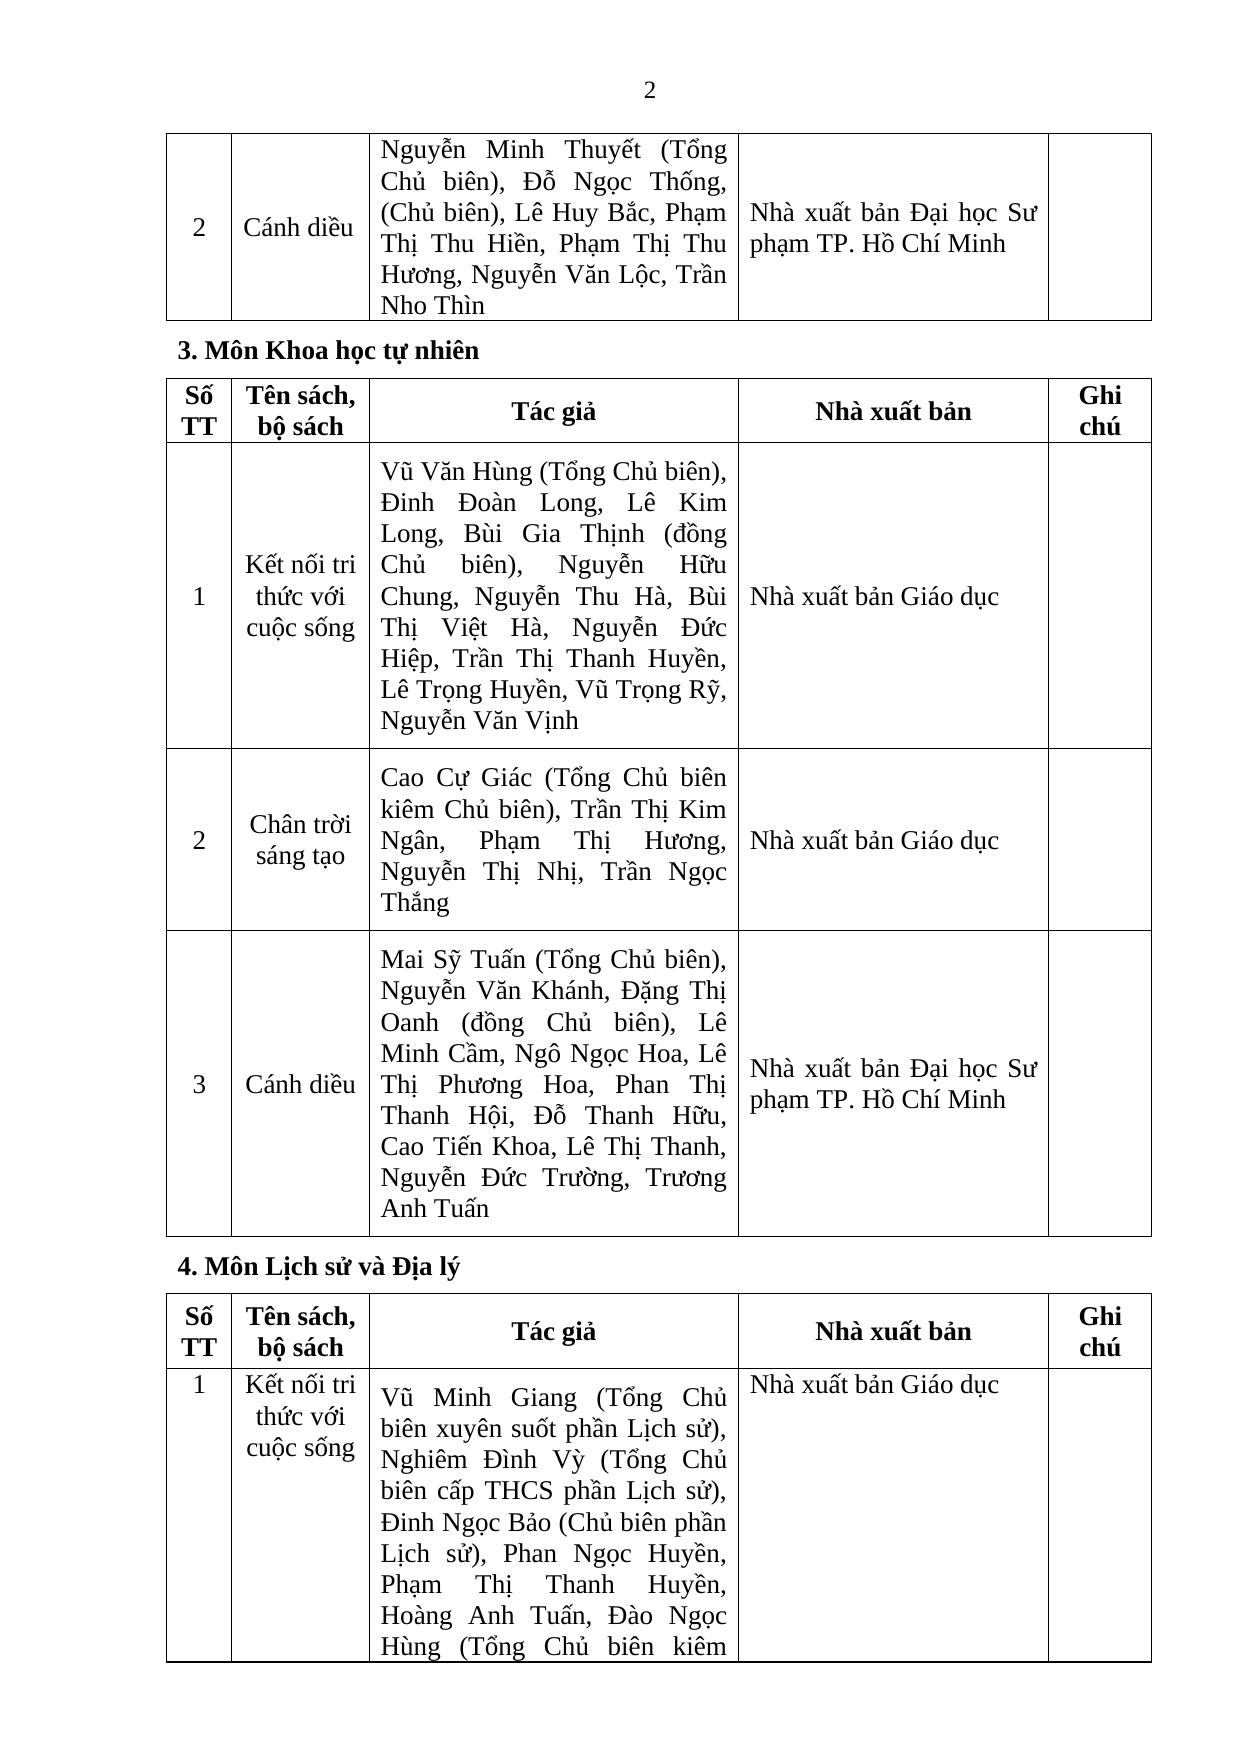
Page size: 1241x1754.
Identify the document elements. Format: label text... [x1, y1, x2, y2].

table_cell [1049, 1369, 1151, 1661]
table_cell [739, 1369, 1048, 1661]
table_header Ghi chú [1049, 1294, 1151, 1367]
table_cell [1049, 443, 1151, 748]
table_cell Nhà xuất bản Đại học Sư phạm TP. Hồ Chí Minh [739, 931, 1048, 1236]
table_cell Vũ Văn Hùng (Tổng Chủ biên), Đinh Đoàn Long, Lê Kim Long, Bùi Gia Thịnh (đồng Chủ biên), Nguyễn Hữu Chung, Nguyễn Thu Hà, Bùi Thị Việt Hà, Nguyễn Đức Hiệp, Trần Thị Thanh Huyền, Lê Trọng Huyền, Vũ Trọng Rỹ, Nguyễn Văn Vịnh [370, 443, 738, 748]
table_header Tác giả [370, 1294, 738, 1367]
table_cell Cao Cự Giác (Tổng Chủ biên kiêm Chủ biên), Trần Thị Kim Ngân, Phạm Thị Hương, Nguyễn Thị Nhị, Trần Ngọc Thắng [370, 749, 738, 930]
table_cell 1 [167, 1369, 231, 1661]
text 3. Môn Khoa học tự nhiên [177, 334, 1122, 365]
table_header Nhà xuất bản [739, 379, 1048, 442]
table_header Số TT [167, 1294, 231, 1367]
table_cell Kết nối tri thức với cuộc sống [232, 443, 369, 748]
table_header Tên sách, bộ sách [232, 379, 369, 442]
table_cell 1 [167, 443, 231, 748]
table_cell 3 [167, 931, 231, 1236]
table_header Tên sách, bộ sách [232, 1294, 369, 1367]
table_cell Cánh diều [232, 931, 369, 1236]
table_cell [370, 1369, 738, 1661]
text 4. Môn Lịch sử và Địa lý [177, 1250, 1122, 1281]
table_header Tác giả [370, 379, 738, 442]
table_cell Nhà xuất bản Giáo dục [739, 443, 1048, 748]
table_cell [1049, 749, 1151, 930]
table_header Nhà xuất bản [739, 1294, 1048, 1367]
table_cell Cánh diều [232, 134, 369, 320]
table_cell [1049, 134, 1151, 320]
table_cell 2 [167, 749, 231, 930]
table_cell Nguyễn Minh Thuyết (Tổng Chủ biên), Đỗ Ngọc Thống, (Chủ biên), Lê Huy Bắc, Phạm Thị Thu Hiền, Phạm Thị Thu Hương, Nguyễn Văn Lộc, Trần Nho Thìn [370, 134, 738, 320]
table_cell 2 [167, 134, 231, 320]
table_cell Chân trời sáng tạo [232, 749, 369, 930]
table_cell Nhà xuất bản Giáo dục [739, 749, 1048, 930]
table_header Ghi chú [1049, 379, 1151, 442]
table_header Số TT [167, 379, 231, 442]
table_cell Mai Sỹ Tuấn (Tổng Chủ biên), Nguyễn Văn Khánh, Đặng Thị Oanh (đồng Chủ biên), Lê Minh Cầm, Ngô Ngọc Hoa, Lê Thị Phương Hoa, Phan Thị Thanh Hội, Đỗ Thanh Hữu, Cao Tiến Khoa, Lê Thị Thanh, Nguyễn Đức Trường, Trương Anh Tuấn [370, 931, 738, 1236]
table_cell [1049, 931, 1151, 1236]
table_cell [232, 1369, 369, 1661]
table_cell Nhà xuất bản Đại học Sư phạm TP. Hồ Chí Minh [739, 134, 1048, 320]
